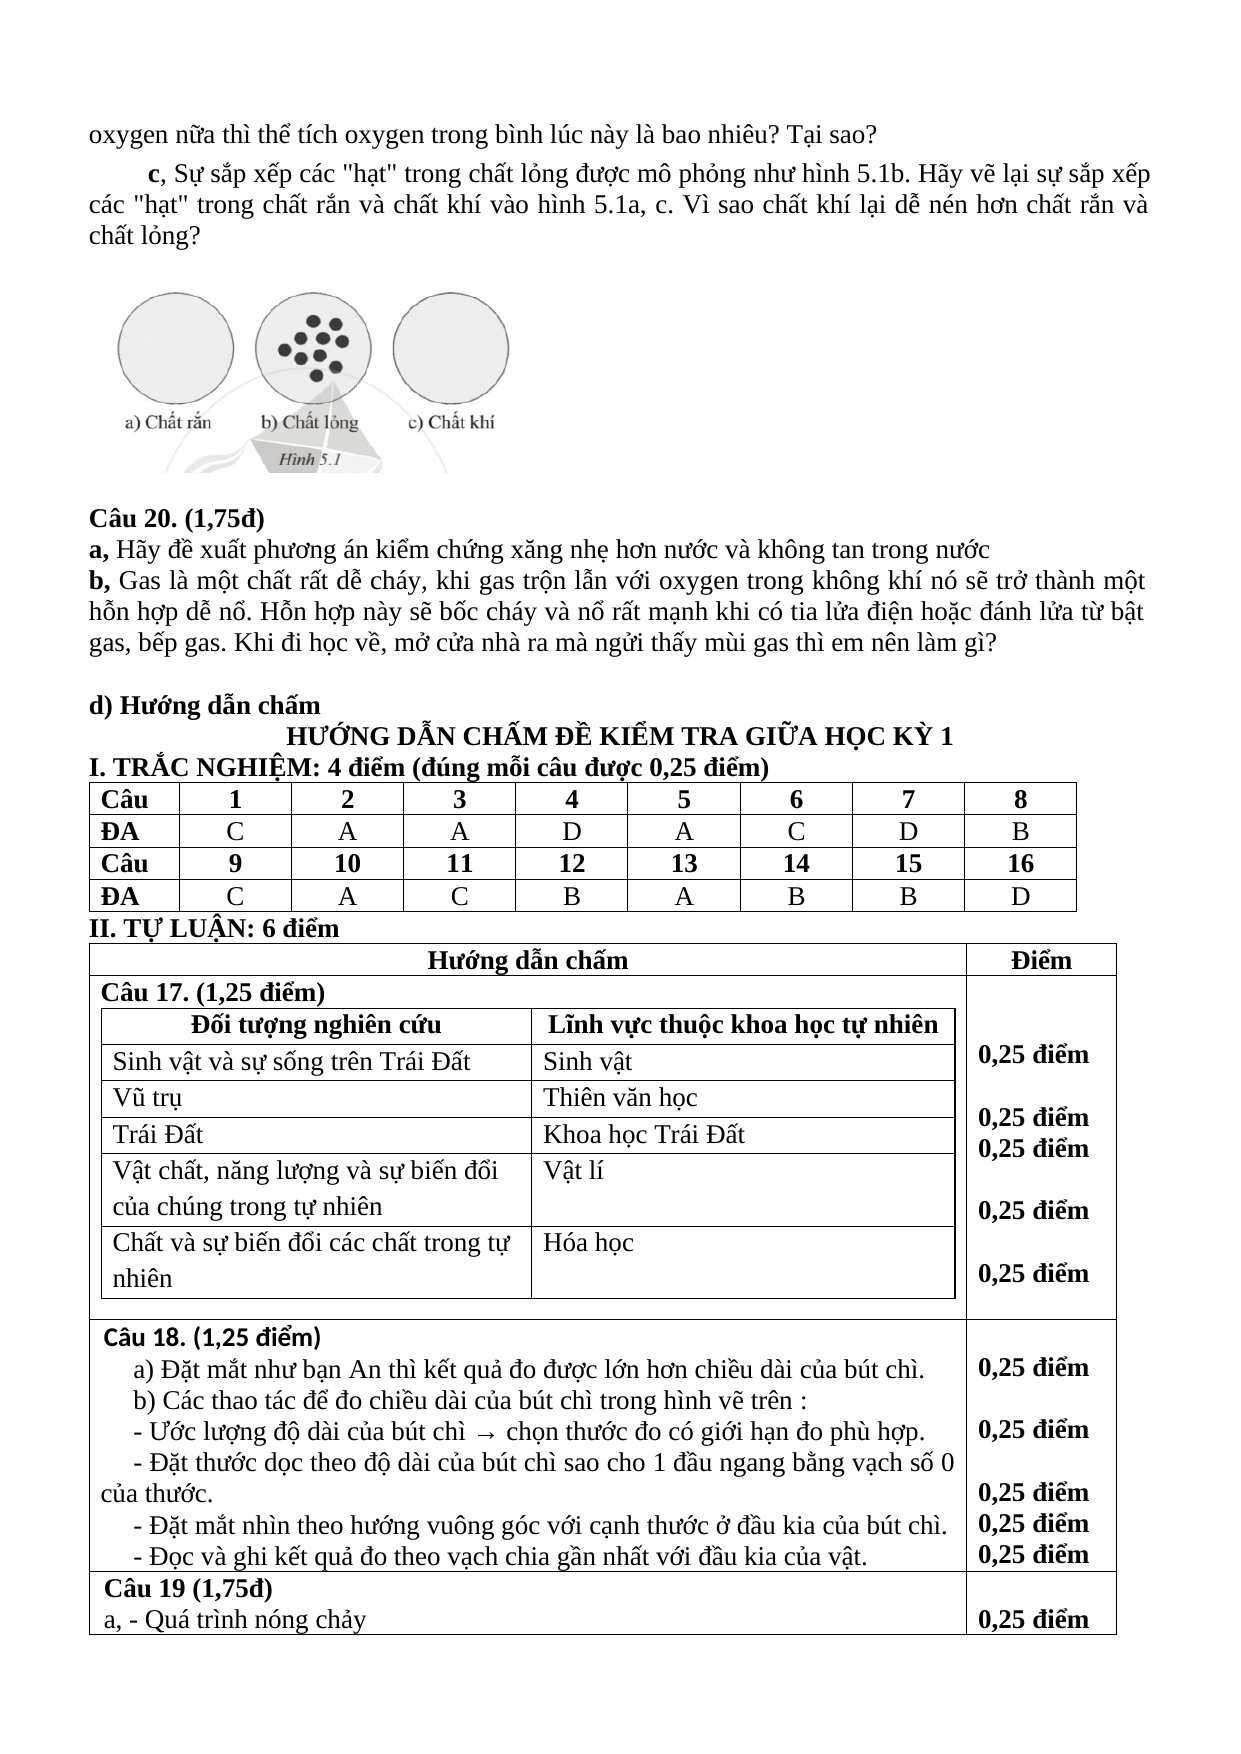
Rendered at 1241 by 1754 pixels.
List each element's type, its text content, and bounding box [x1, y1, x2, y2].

table_header Điểm [967, 944, 1116, 975]
table_header 5 [628, 783, 740, 814]
table_cell ĐA [90, 815, 179, 847]
table_cell 12 [516, 848, 627, 879]
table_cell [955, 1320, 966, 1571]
table_cell Câu 17. (1,25 điểm) [90, 976, 966, 1319]
table_cell D [853, 815, 964, 847]
text Câu 20. (1,75đ) [89, 502, 1147, 533]
table_cell A [628, 815, 740, 847]
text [89, 118, 1152, 149]
table_cell D [516, 815, 627, 847]
table_header Hướng dẫn chấm [90, 944, 966, 975]
table_header 7 [853, 783, 964, 814]
text d) Hướng dẫn chấm [89, 689, 1152, 720]
text I. TRẮC NGHIỆM: 4 điểm (đúng mỗi câu được 0,25 điểm) [89, 751, 1152, 782]
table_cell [967, 1572, 1116, 1634]
text HƯỚNG DẪN CHẤM ĐỀ KIỂM TRA GIỮA HỌC KỲ 1 [89, 720, 1152, 751]
table_cell 14 [741, 848, 852, 879]
table_cell B [853, 880, 964, 911]
table_cell ĐA [90, 880, 179, 911]
table_cell 10 [292, 848, 403, 879]
text b, Gas là một chất rất dễ cháy, khi gas trộn lẫn với oxygen trong không khí nó sẽ trở thành một hỗn hợp dễ nổ. Hỗn hợp này sẽ bốc cháy và nổ rất mạnh khi có tia lửa điện hoặc đánh lửa từ bật gas, bếp gas. Khi đi học về, mở cửa nhà ra mà ngửi thấy mùi gas thì em nên làm gì? [89, 564, 1147, 658]
table_cell 16 [965, 848, 1076, 879]
table_cell A [628, 880, 740, 911]
table_header 3 [404, 783, 515, 814]
table_cell 0,25 điểm 0,25 điểm 0,25 điểm 0,25 điểm 0,25 điểm [967, 976, 1116, 1319]
table_cell 11 [404, 848, 515, 879]
table_cell B [516, 880, 627, 911]
table_cell Câu [90, 848, 179, 879]
table_cell 13 [628, 848, 740, 879]
table_cell C [741, 815, 852, 847]
table_header 1 [180, 783, 291, 814]
table_cell C [180, 815, 291, 847]
table_cell 15 [853, 848, 964, 879]
table_cell C [404, 880, 515, 911]
table_cell 9 [180, 848, 291, 879]
table_header 6 [741, 783, 852, 814]
table_cell A [292, 815, 403, 847]
table_cell 0,25 điểm 0,25 điểm 0,25 điểm 0,25 điểm 0,25 điểm [967, 1320, 1116, 1571]
table_header 8 [965, 783, 1076, 814]
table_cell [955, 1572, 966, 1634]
table_cell C [180, 880, 291, 911]
picture [88, 279, 523, 473]
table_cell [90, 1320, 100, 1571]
table_cell D [965, 880, 1076, 911]
table_cell A [292, 880, 403, 911]
text a, Hãy đề xuất phương án kiểm chứng xăng nhẹ hơn nước và không tan trong nước [89, 533, 1147, 564]
table_cell B [741, 880, 852, 911]
text c, Sự sắp xếp các "hạt" trong chất lỏng được mô phỏng như hình 5.1b. Hãy vẽ lại sự sắp xếp các "hạt" trong chất rắn và chất khí vào hình 5.1a, c. Vì sao chất khí lại dễ nén hơn chất rắn và chất lỏng? [89, 157, 1152, 250]
table_cell B [965, 815, 1076, 847]
table_header 4 [516, 783, 627, 814]
table_header 2 [292, 783, 403, 814]
text II. TỰ LUẬN: 6 điểm [89, 912, 1152, 943]
table_header Câu [90, 783, 179, 814]
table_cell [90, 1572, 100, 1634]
table_cell A [404, 815, 515, 847]
